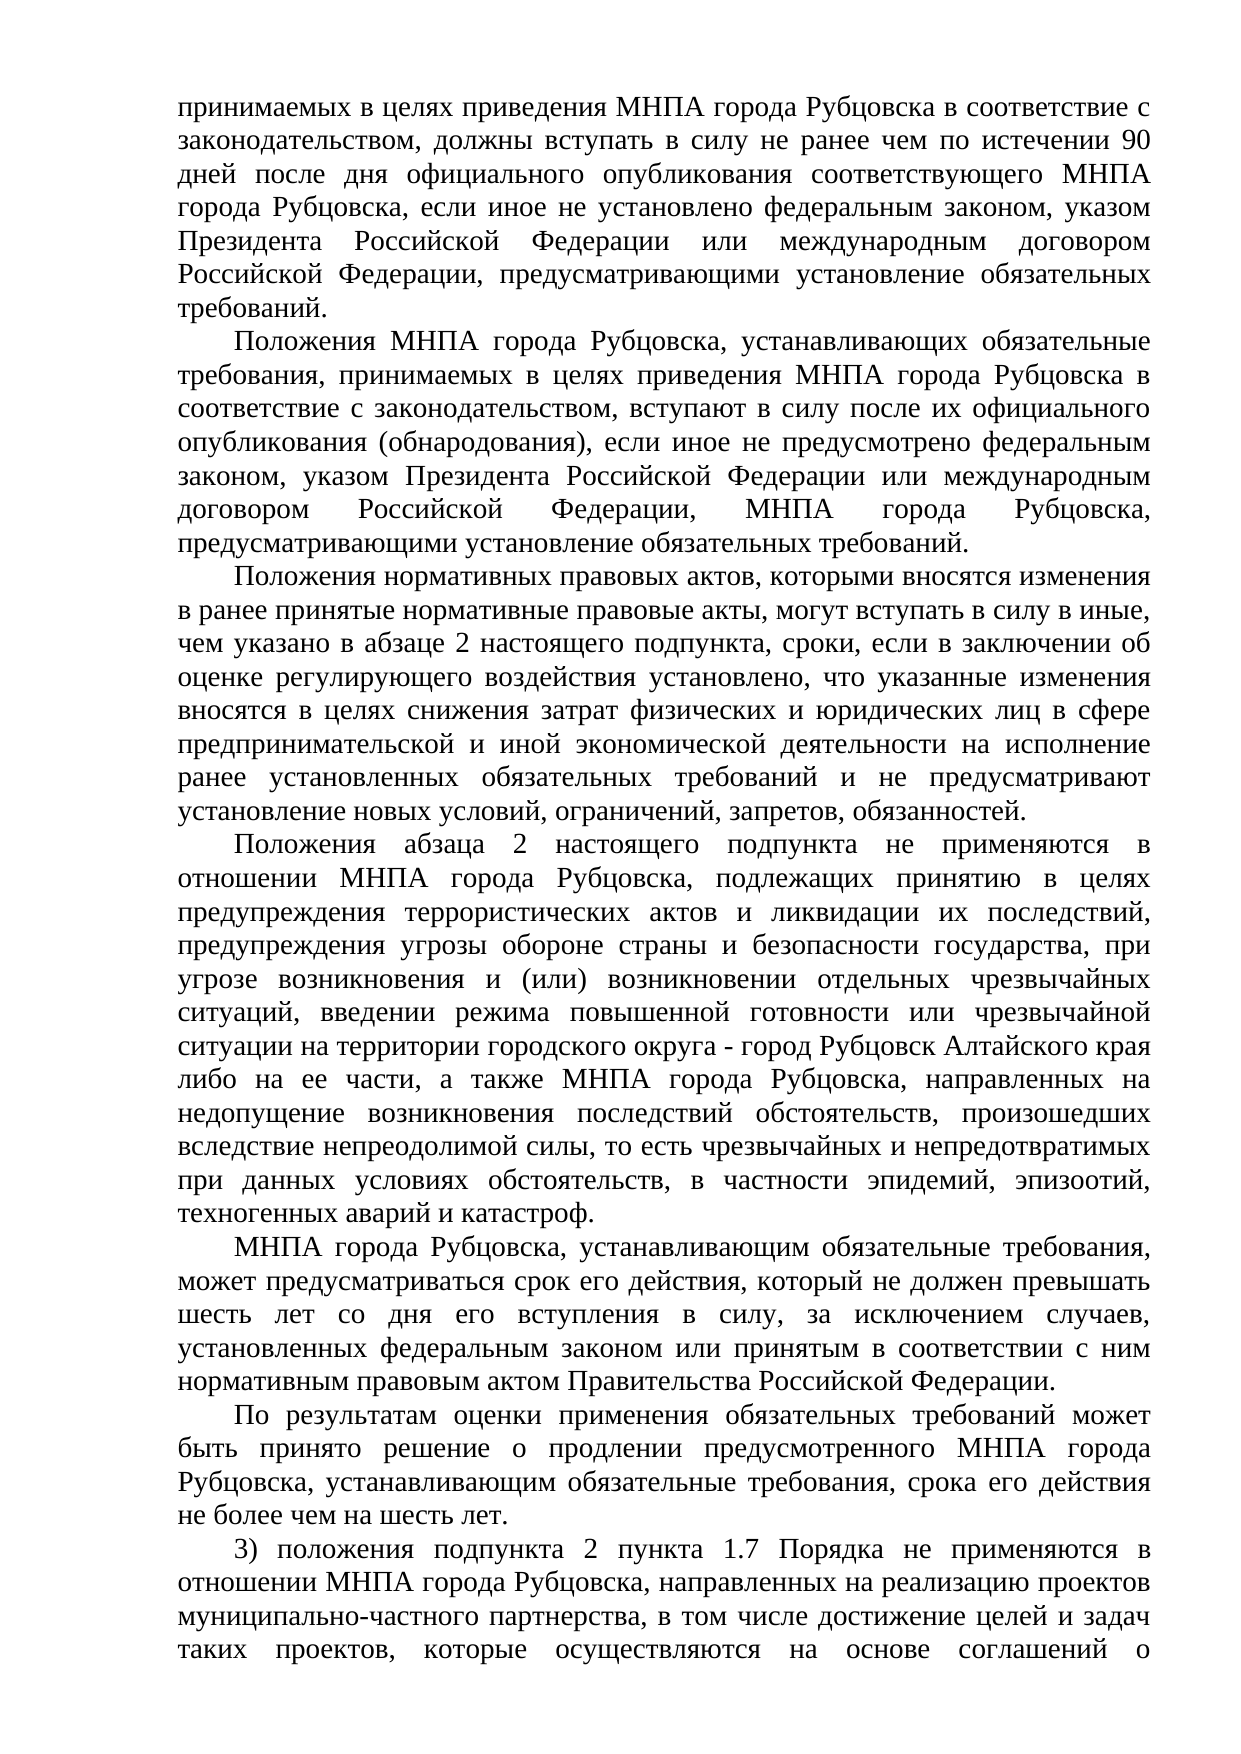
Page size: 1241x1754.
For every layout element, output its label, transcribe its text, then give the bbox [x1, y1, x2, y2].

text Положения абзаца 2 настоящего подпункта не применяются в отношении МНПА города Рубцовска, подлежащих принятию в целях предупреждения террористических актов и ликвидации их последствий, предупреждения угрозы обороне страны и безопасности государства, при угрозе возникновения и (или) возникновении отдельных чрезвычайных ситуаций, введении режима повышенной готовности или чрезвычайной ситуации на территории городского округа - город Рубцовск Алтайского края либо на ее части, а также МНПА города Рубцовска, направленных на недопущение возникновения последствий обстоятельств, произошедших вследствие непреодолимой силы, то есть чрезвычайных и непредотвратимых при данных условиях обстоятельств, в частности эпидемий, эпизоотий, техногенных аварий и катастроф. [177, 827, 1152, 1229]
text Положения МНПА города Рубцовска, устанавливающих обязательные требования, принимаемых в целях приведения МНПА города Рубцовска в соответствие с законодательством, вступают в силу после их официального опубликования (обнародования), если иное не предусмотрено федеральным законом, указом Президента Российской Федерации или международным договором Российской Федерации, МНПА города Рубцовска, предусматривающими установление обязательных требований. [177, 323, 1152, 558]
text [177, 1531, 1152, 1665]
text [177, 89, 1152, 323]
text Положения нормативных правовых актов, которыми вносятся изменения в ранее принятые нормативные правовые акты, могут вступать в силу в иные, чем указано в абзаце 2 настоящего подпункта, сроки, если в заключении об оценке регулирующего воздействия установлено, что указанные изменения вносятся в целях снижения затрат физических и юридических лиц в сфере предпринимательской и иной экономической деятельности на исполнение ранее установленных обязательных требований и не предусматривают установление новых условий, ограничений, запретов, обязанностей. [177, 558, 1152, 827]
text По результатам оценки применения обязательных требований может быть принято решение о продлении предусмотренного МНПА города Рубцовска, устанавливающим обязательные требования, срока его действия не более чем на шесть лет. [177, 1397, 1152, 1531]
text МНПА города Рубцовска, устанавливающим обязательные требования, может предусматриваться срок его действия, который не должен превышать шесть лет со дня его вступления в силу, за исключением случаев, установленных федеральным законом или принятым в соответствии с ним нормативным правовым актом Правительства Российской Федерации. [177, 1229, 1152, 1397]
